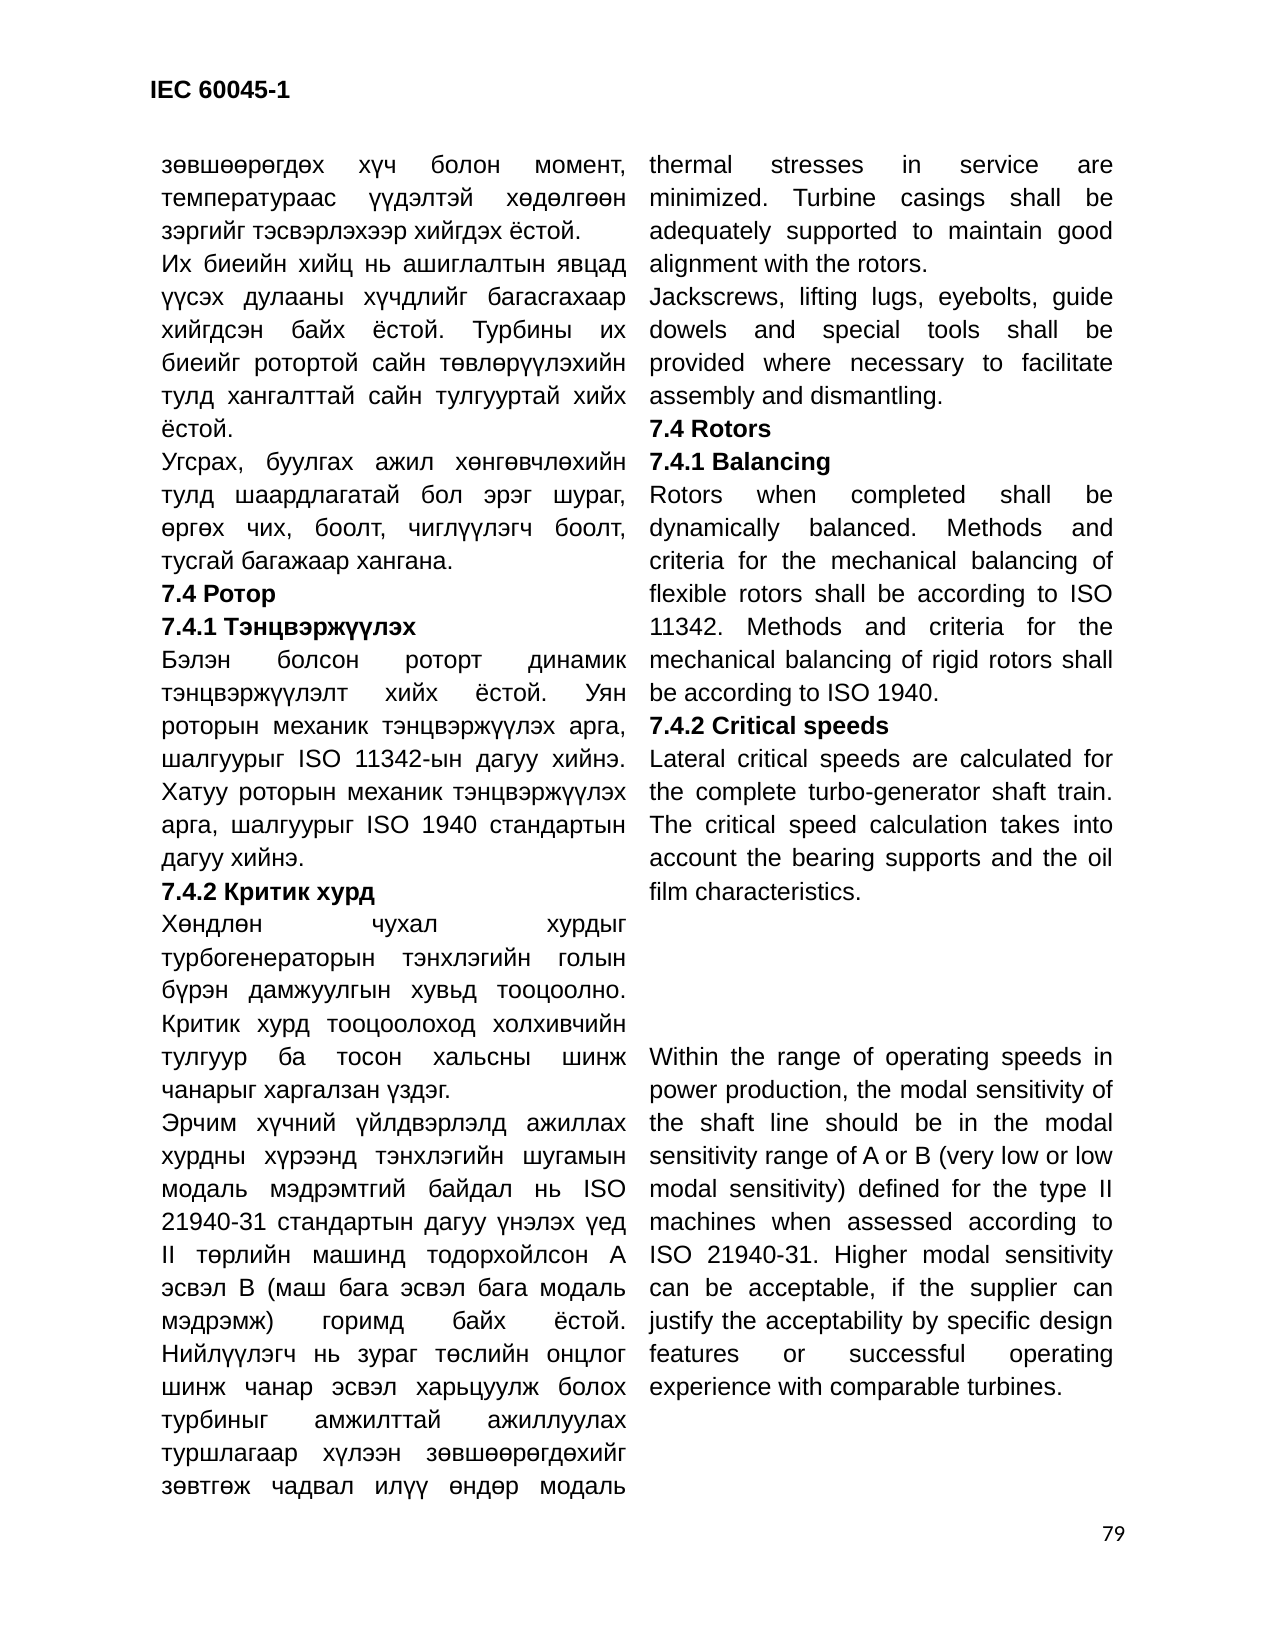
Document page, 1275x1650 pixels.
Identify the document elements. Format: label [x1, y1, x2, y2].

table_cell [150, 150, 638, 1499]
table_cell [638, 150, 1125, 1499]
